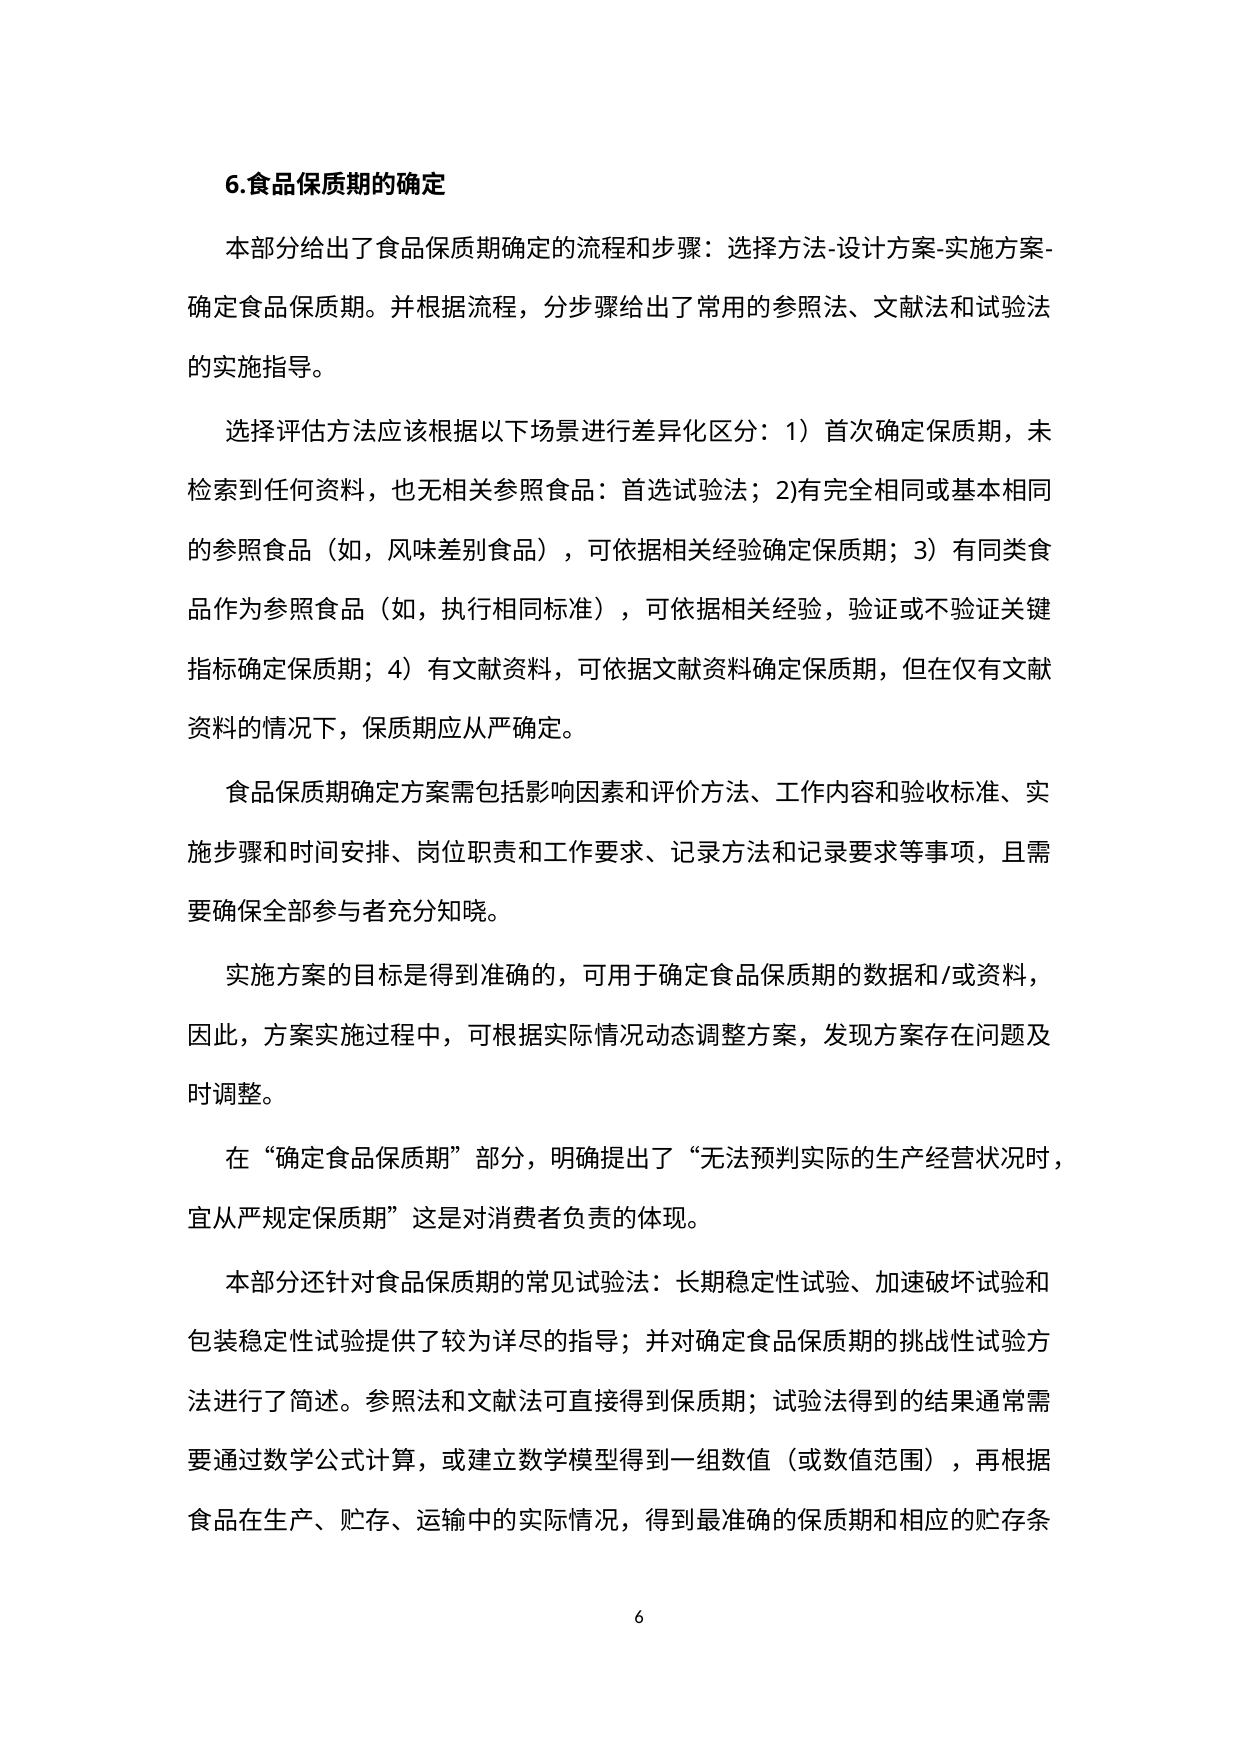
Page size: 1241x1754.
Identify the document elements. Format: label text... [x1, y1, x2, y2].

text 选择评估方法应该根据以下场景进行差异化区分：1）首次确定保质期，未检索到任何资料，也无相关参照食品：首选试验法；2)有完全相同或基本相同的参照食品（如，风味差别食品），可依据相关经验确定保质期；3）有同类食品作为参照食品（如，执行相同标准），可依据相关经验，验证或不验证关键指标确定保质期；4）有文献资料，可依据文献资料确定保质期，但在仅有文献资料的情况下，保质期应从严确定。 [187, 410, 1053, 747]
text 本部分给出了食品保质期确定的流程和步骤：选择方法-设计方案-实施方案-确定食品保质期。并根据流程，分步骤给出了常用的参照法、文献法和试验法的实施指导。 [187, 227, 1053, 385]
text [187, 1261, 1053, 1538]
text 6.食品保质期的确定 [187, 163, 1053, 202]
text 食品保质期确定方案需包括影响因素和评价方法、工作内容和验收标准、实施步骤和时间安排、岗位职责和工作要求、记录方法和记录要求等事项，且需要确保全部参与者充分知晓。 [187, 771, 1053, 930]
text 实施方案的目标是得到准确的，可用于确定食品保质期的数据和/或资料，因此，方案实施过程中，可根据实际情况动态调整方案，发现方案存在问题及时调整。 [187, 954, 1053, 1113]
text 在“确定食品保质期”部分，明确提出了“无法预判实际的生产经营状况时，宜从严规定保质期”这是对消费者负责的体现。 [187, 1137, 1053, 1236]
